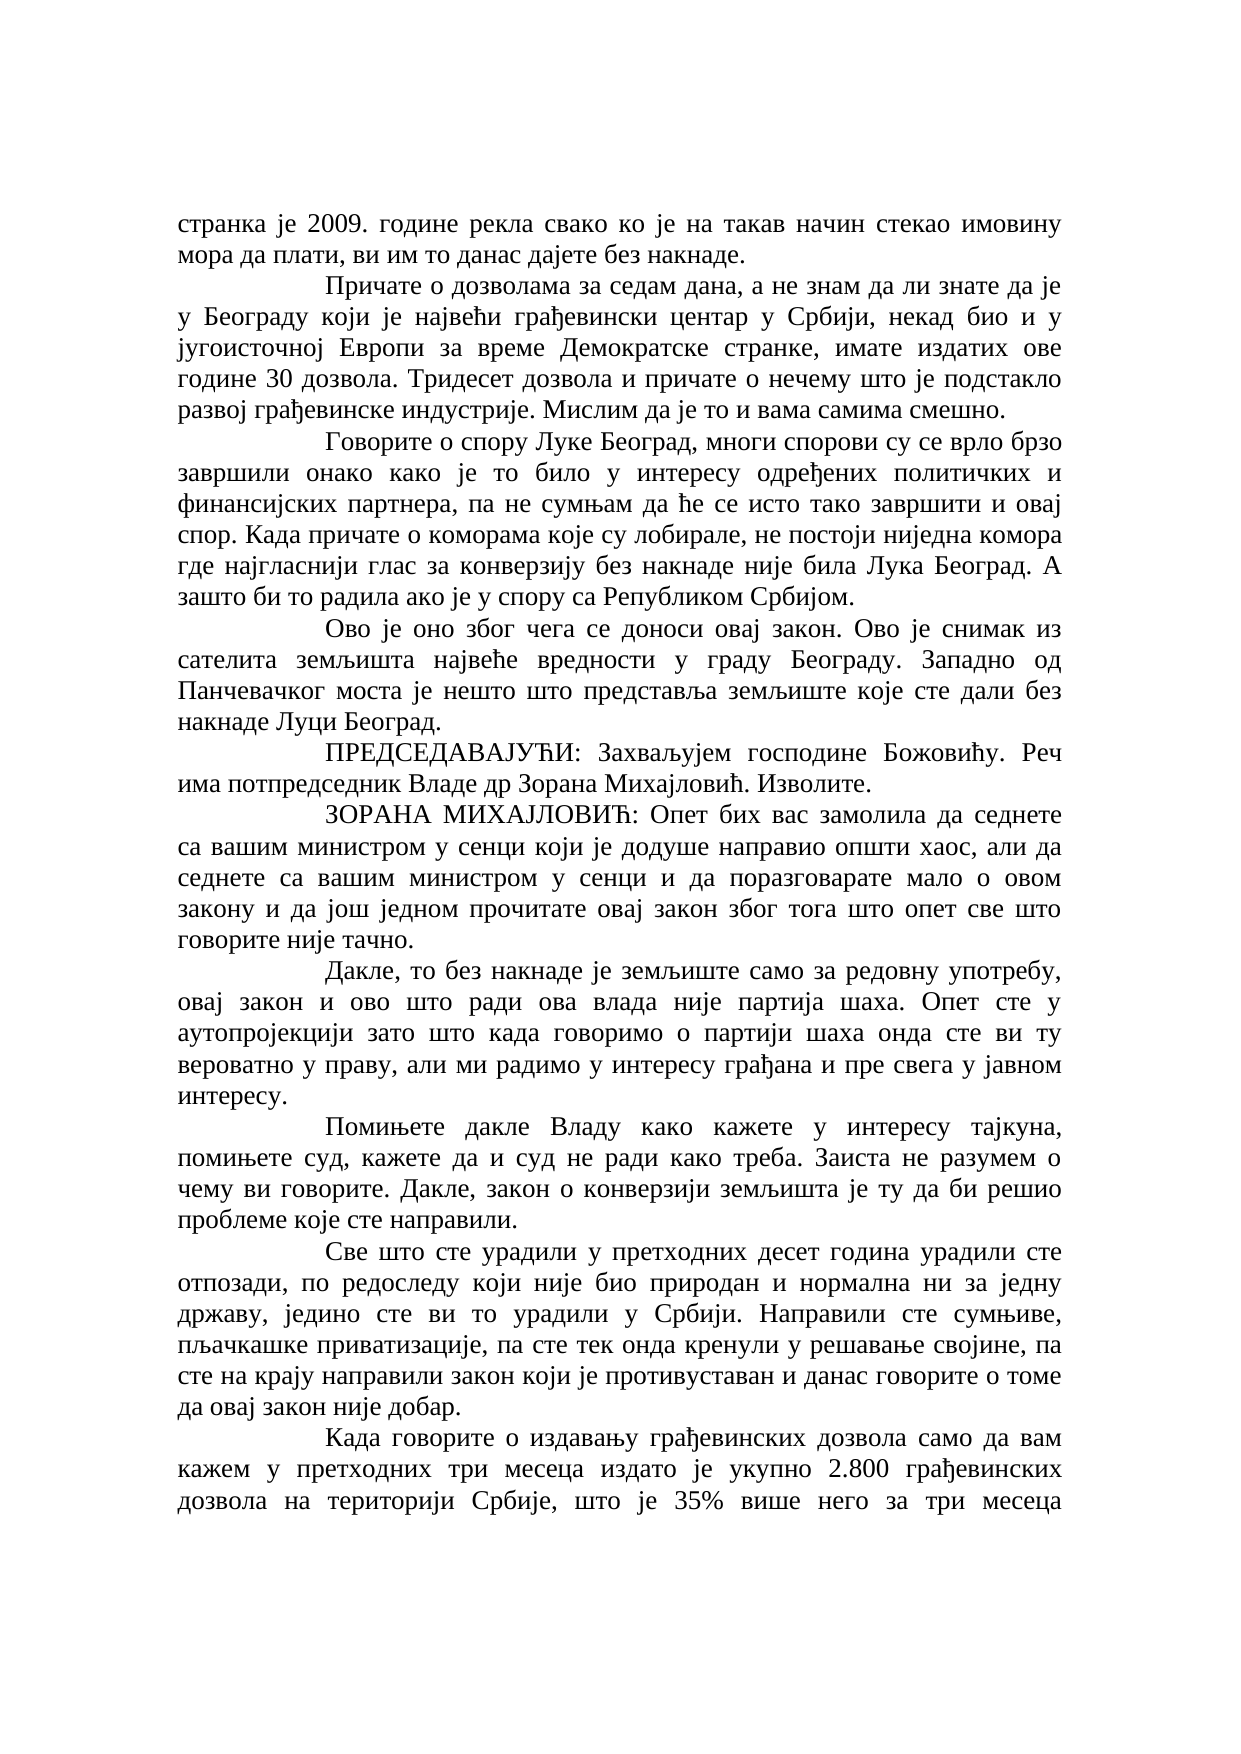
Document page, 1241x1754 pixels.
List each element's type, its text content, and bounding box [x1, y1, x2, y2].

text Ово је оно због чега се доноси овај закон. Ово је снимак из сателита земљишта највеће вредности у граду Београду. Западно од Панчевачког моста је нешто што представља земљиште које сте дали без накнаде Луци Београд. [177, 612, 1063, 736]
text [177, 1421, 1063, 1515]
text Причате о дозволама за седам дана, а не знам да ли знате да је у Београду који је највећи грађевински центар у Србији, некад био и у југоисточној Европи за време Демократске странке, имате издатих ове године 30 дозвола. Тридесет дозвола и причате о нечему што је подстакло развој грађевинске индустрије. Мислим да је то и вама самима смешно. [177, 269, 1063, 425]
text Дакле, то без накнаде је земљиште само за редовну употребу, овај закон и ово што ради ова влада није партија шаха. Опет сте у аутопројекцији зато што када говоримо о партији шаха онда сте ви ту вероватно у праву, али ми радимо у интересу грађана и пре свега у јавном интересу. [177, 954, 1063, 1110]
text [177, 207, 1063, 269]
text ЗОРАНА МИХАЈЛОВИЋ: Опет бих вас замолила да седнете са вашим министром у сенци који је додуше направио општи хаос, али да седнете са вашим министром у сенци и да поразговарате мало о овом закону и да још једном прочитате овај закон због тога што опет све што говорите није тачно. [177, 798, 1063, 954]
text Све што сте урадили у претходних десет година урадили сте отпозади, по редоследу који није био природан и нормална ни за једну државу, једино сте ви то урадили у Србији. Направили сте сумњиве, пљачкашке приватизације, па сте тек онда кренули у решавање својине, па сте на крају направили закон који је противуставан и данас говорите о томе да овај закон није добар. [177, 1234, 1063, 1421]
text ПРЕДСЕДАВАЈУЋИ: Захваљујем господине Божовићу. Реч има потпредседник Владе др Зорана Михајловић. Изволите. [177, 736, 1063, 798]
text Говорите о спору Луке Београд, многи спорови су се врло брзо завршили онако како је то било у интересу одређених политичких и финансијских партнера, па не сумњам да ће се исто тако завршити и овај спор. Када причате о коморама које су лобирале, не постоји ниједна комора где најгласнији глас за конверзију без накнаде није била Лука Београд. А зашто би то радила ако је у спору са Републиком Србијом. [177, 425, 1063, 612]
text Помињете дакле Владу како кажете у интересу тајкуна, помињете суд, кажете да и суд не ради како треба. Заиста не разумем о чему ви говорите. Дакле, закон о конверзији земљишта је ту да би решио проблеме које сте направили. [177, 1110, 1063, 1234]
